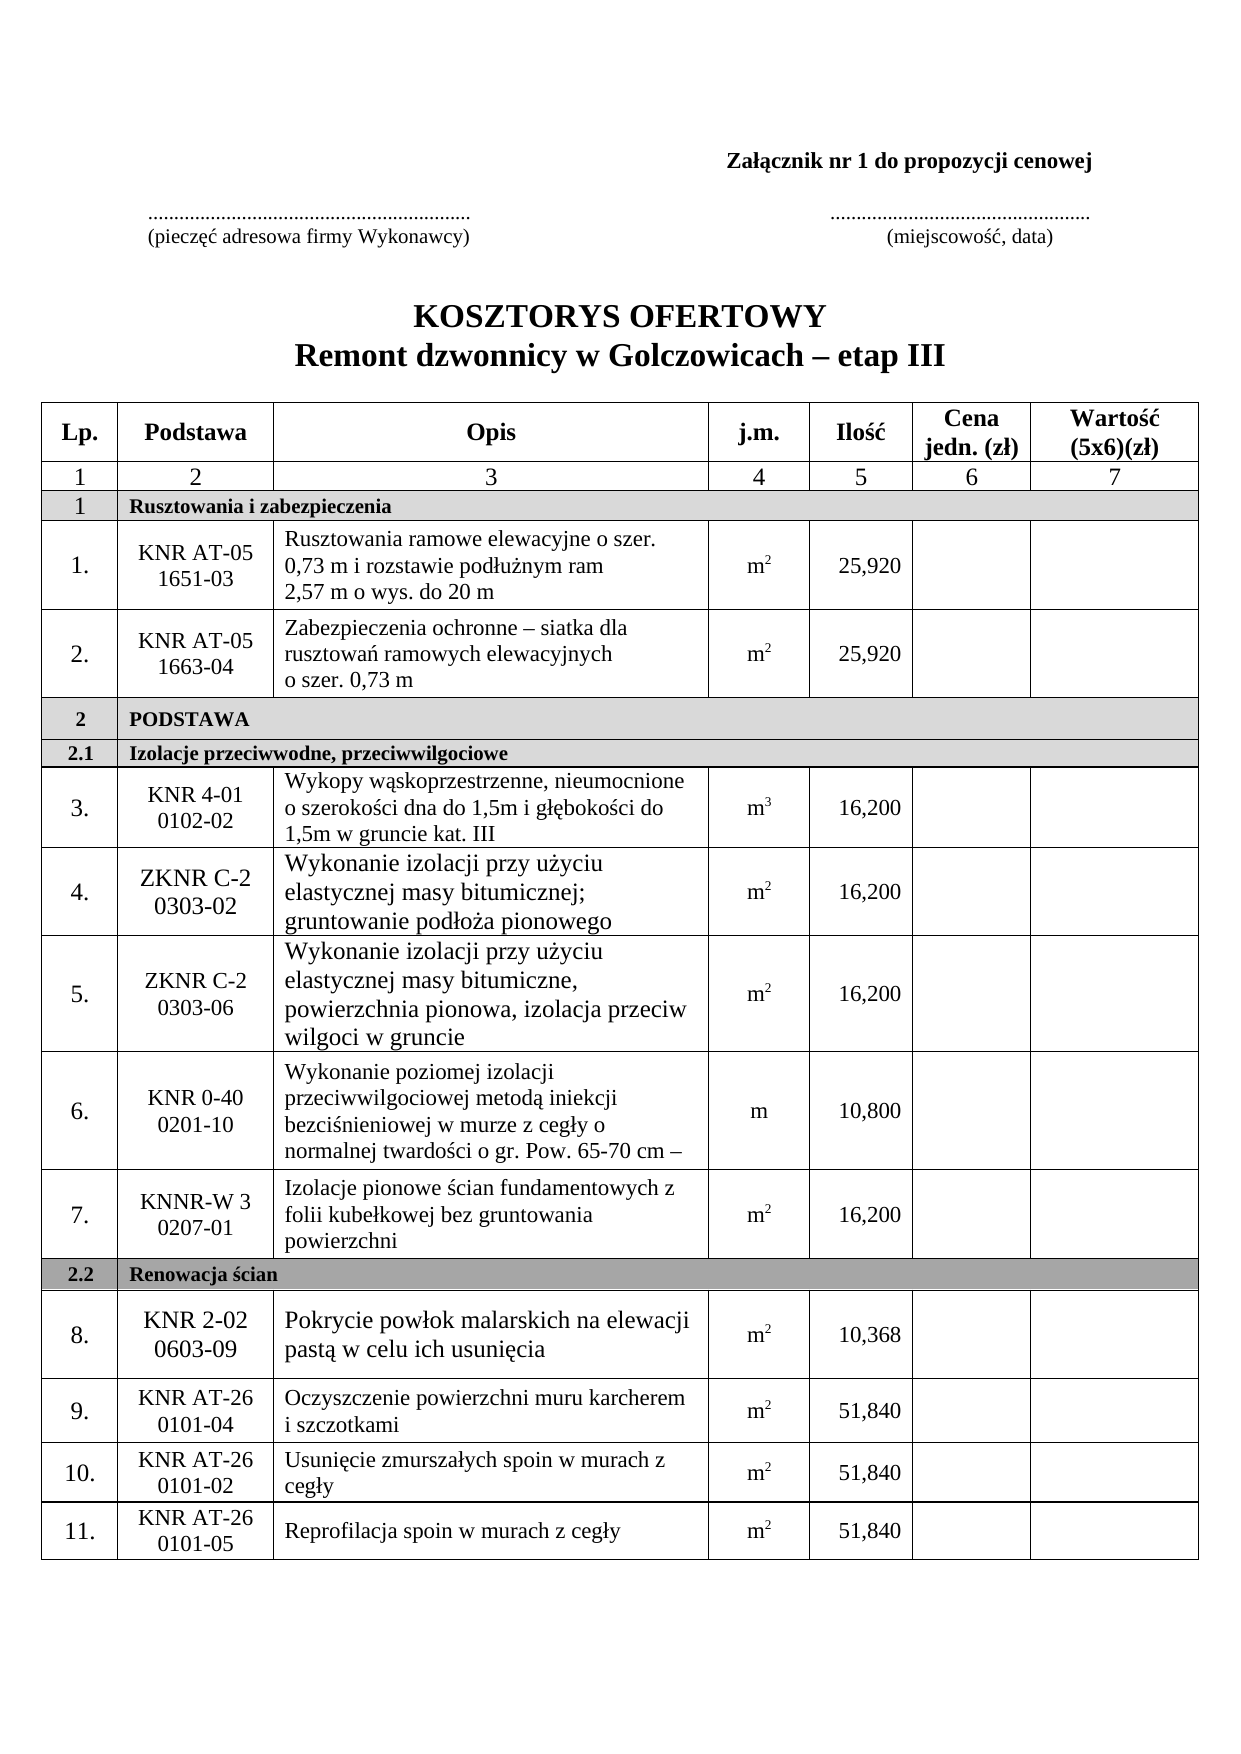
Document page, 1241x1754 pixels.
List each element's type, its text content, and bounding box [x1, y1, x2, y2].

table_cell PODSTAWA [118, 698, 1198, 739]
table_header Wartość (5x6)(zł) [1031, 403, 1198, 461]
text KOSZTORYS OFERTOWY [148, 297, 1093, 335]
table_cell [1031, 1291, 1198, 1378]
table_cell m [709, 1052, 809, 1169]
table_cell KNR AT-05 1663-04 [118, 610, 273, 697]
table_cell 7 [1031, 462, 1198, 490]
table_cell 9. [42, 1379, 117, 1442]
table_cell [1031, 1443, 1198, 1501]
table_cell Wykonanie poziomej izolacji przeciwwilgociowej metodą iniekcji bezciśnieniowej w murze z cegły o normalnej twardości o gr. Pow. 65-70 cm – [274, 1052, 708, 1169]
table_cell [913, 610, 1030, 697]
table_cell [913, 1503, 1030, 1558]
table_cell Rusztowania ramowe elewacyjne o szer. 0,73 m i rozstawie podłużnym ram 2,57 m o wys. do 20 m [274, 521, 708, 609]
text Załącznik nr 1 do propozycji cenowej [148, 148, 1093, 174]
table_cell 2.2 [42, 1259, 117, 1289]
table_cell 3 [274, 462, 708, 490]
table_cell 16,200 [810, 848, 912, 935]
table_cell [913, 521, 1030, 609]
table_cell 11. [42, 1503, 117, 1558]
table_cell [1031, 521, 1198, 609]
table_cell [1031, 936, 1198, 1051]
table_cell ZKNR C-2 0303-02 [118, 848, 273, 935]
table_header Lp. [42, 403, 117, 461]
table_cell 16,200 [810, 936, 912, 1051]
table_cell [913, 768, 1030, 847]
table_cell KNR 0-40 0201-10 [118, 1052, 273, 1169]
table_cell 2. [42, 610, 117, 697]
table_cell 1 [42, 491, 117, 520]
table_cell 2 [42, 698, 117, 739]
text Remont dzwonnicy w Golczowicach – etap III [148, 335, 1093, 373]
table_cell Izolacje pionowe ścian fundamentowych z folii kubełkowej bez gruntowania powierzchni [274, 1170, 708, 1258]
table_cell 10. [42, 1443, 117, 1501]
table_cell [1031, 1170, 1198, 1258]
table_cell ZKNR C-2 0303-06 [118, 936, 273, 1051]
table_cell Reprofilacja spoin w murach z cegły [274, 1503, 708, 1558]
table_cell Wykonanie izolacji przy użyciu elastycznej masy bitumicznej; gruntowanie podłoża pionowego [274, 848, 708, 935]
table_cell KNR AT-26 0101-05 [118, 1503, 273, 1558]
table_cell 5. [42, 936, 117, 1051]
table_cell m2 [709, 1443, 809, 1501]
table_cell Rusztowania i zabezpieczenia [118, 491, 1198, 520]
table_cell 25,920 [810, 610, 912, 697]
table_header j.m. [709, 403, 809, 461]
table_cell [913, 1443, 1030, 1501]
table_cell 6 [913, 462, 1030, 490]
table_cell 1. [42, 521, 117, 609]
table_cell m2 [709, 936, 809, 1051]
table_cell [1031, 768, 1198, 847]
table_cell 5 [810, 462, 912, 490]
table_cell 51,840 [810, 1443, 912, 1501]
text (pieczęć adresowa firmy Wykonawcy) (miejscowość, data) [148, 224, 1093, 272]
table_cell 16,200 [810, 1170, 912, 1258]
table_cell [913, 1379, 1030, 1442]
table_cell KNR AT-05 1651-03 [118, 521, 273, 609]
table_cell 7. [42, 1170, 117, 1258]
table_cell [913, 936, 1030, 1051]
table_cell Oczyszczenie powierzchni muru karcherem i szczotkami [274, 1379, 708, 1442]
table_cell m2 [709, 1291, 809, 1378]
table_cell m2 [709, 1170, 809, 1258]
table_cell 51,840 [810, 1503, 912, 1558]
table_cell 8. [42, 1291, 117, 1378]
table_cell 10,368 [810, 1291, 912, 1378]
table_header Ilość [810, 403, 912, 461]
table_cell Usunięcie zmurszałych spoin w murach z cegły [274, 1443, 708, 1501]
table_cell [1031, 1379, 1198, 1442]
table_cell 4. [42, 848, 117, 935]
table_cell KNNR-W 3 0207-01 [118, 1170, 273, 1258]
table_cell 10,800 [810, 1052, 912, 1169]
table_cell m2 [709, 610, 809, 697]
table_cell 16,200 [810, 768, 912, 847]
table_cell [1031, 610, 1198, 697]
table_cell m2 [709, 521, 809, 609]
table_cell [1031, 1052, 1198, 1169]
table_cell Renowacja ścian [118, 1259, 1198, 1289]
table_header Podstawa [118, 403, 273, 461]
table_cell 6. [42, 1052, 117, 1169]
table_cell 3. [42, 768, 117, 847]
table_cell Pokrycie powłok malarskich na elewacji pastą w celu ich usunięcia [274, 1291, 708, 1378]
table_header Opis [274, 403, 708, 461]
table_cell 25,920 [810, 521, 912, 609]
table_cell 2.1 [42, 740, 117, 766]
text .............................................................. .................................................. [148, 200, 1093, 224]
table_cell [1031, 1503, 1198, 1558]
table_cell KNR AT-26 0101-02 [118, 1443, 273, 1501]
table_cell Izolacje przeciwwodne, przeciwwilgociowe [118, 740, 1198, 766]
table_cell m2 [709, 1379, 809, 1442]
table_cell m2 [709, 1503, 809, 1558]
table_cell 51,840 [810, 1379, 912, 1442]
table_cell KNR 4-01 0102-02 [118, 768, 273, 847]
table_cell [913, 1052, 1030, 1169]
table_cell m3 [709, 768, 809, 847]
table_cell m2 [709, 848, 809, 935]
table_cell [913, 1170, 1030, 1258]
table_header Cena jedn. (zł) [913, 403, 1030, 461]
table_cell [913, 848, 1030, 935]
table_cell 4 [709, 462, 809, 490]
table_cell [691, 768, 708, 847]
table_cell [913, 1291, 1030, 1378]
table_cell 1 [42, 462, 117, 490]
table_cell 2 [118, 462, 273, 490]
table_cell KNR 2-02 0603-09 [118, 1291, 273, 1378]
table_cell KNR AT-26 0101-04 [118, 1379, 273, 1442]
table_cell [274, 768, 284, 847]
table_cell Zabezpieczenia ochronne – siatka dla rusztowań ramowych elewacyjnych o szer. 0,73 m [274, 610, 708, 697]
table_cell [1031, 848, 1198, 935]
table_cell Wykonanie izolacji przy użyciu elastycznej masy bitumiczne, powierzchnia pionowa, izolacja przeciw wilgoci w gruncie [274, 936, 708, 1051]
